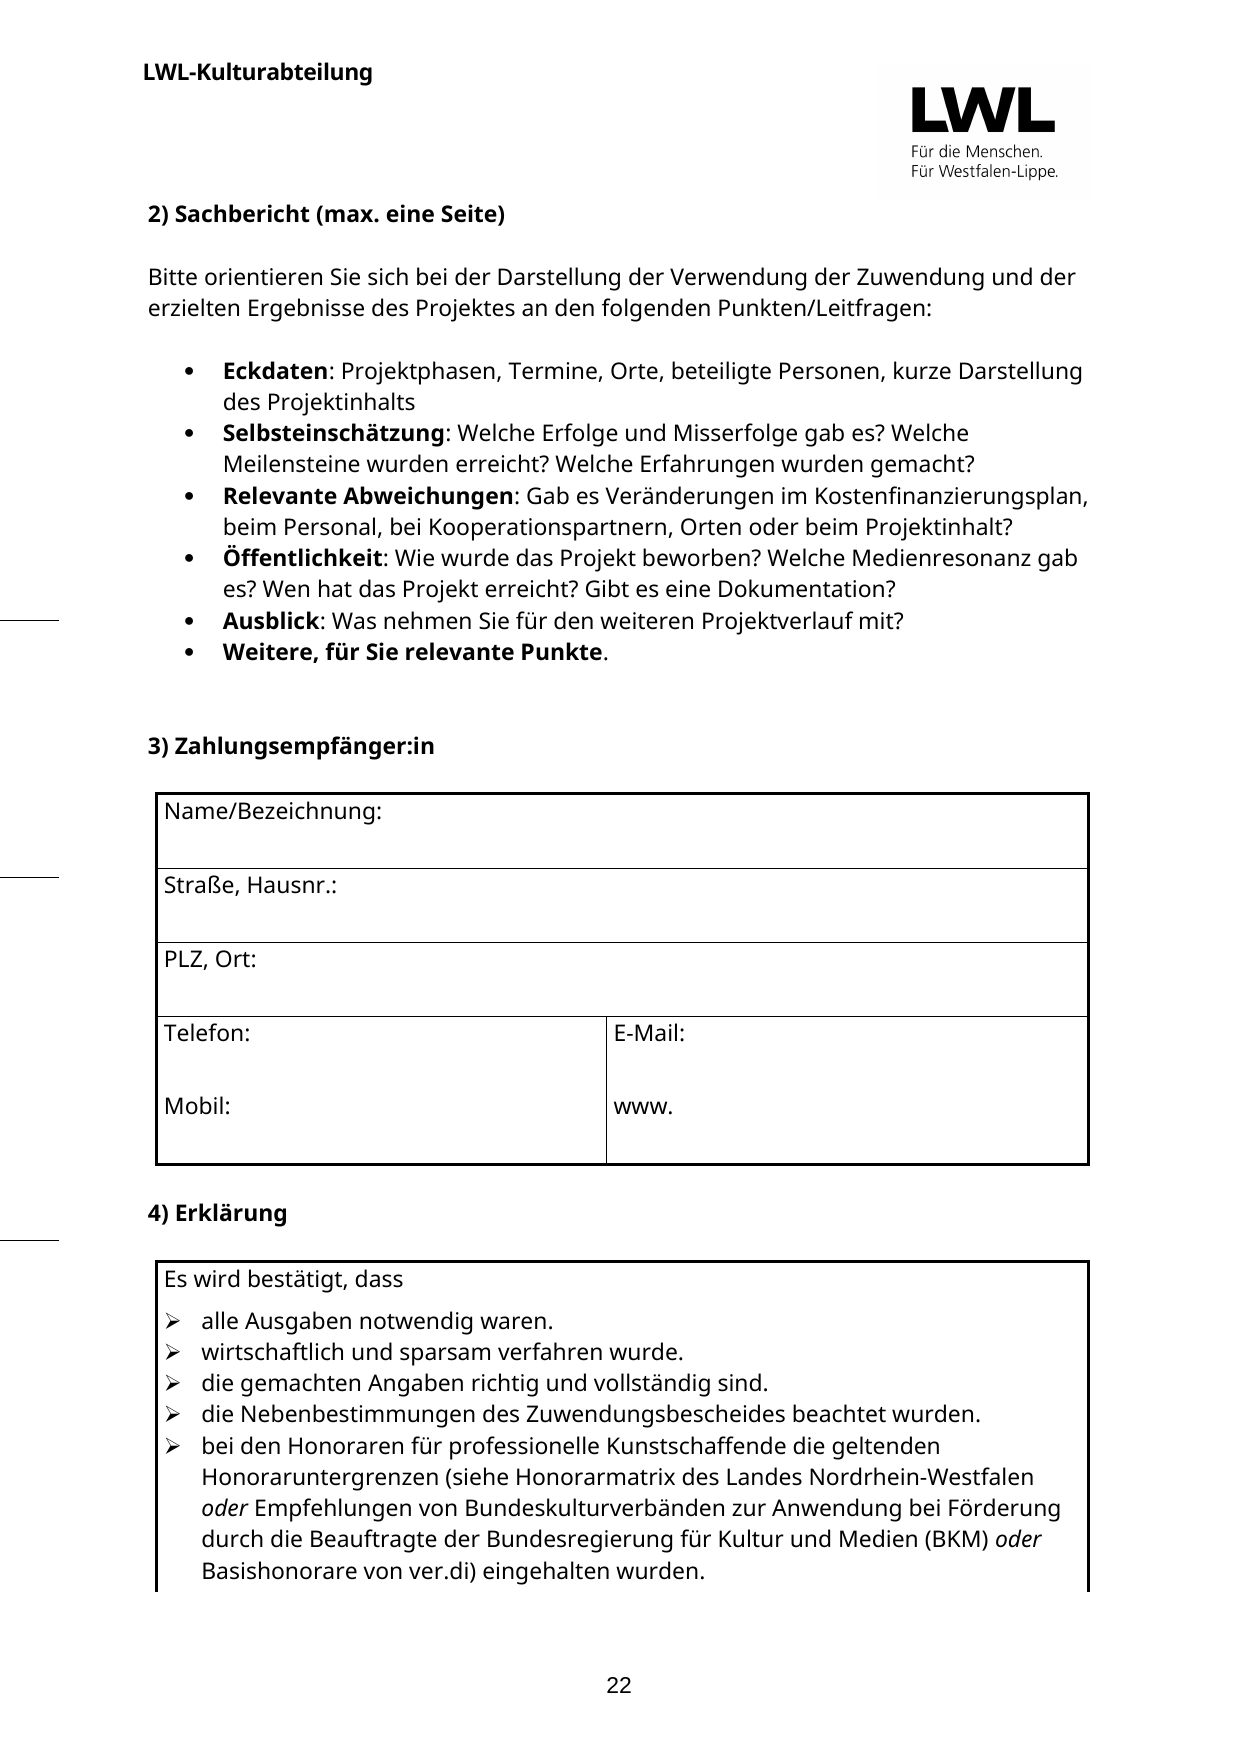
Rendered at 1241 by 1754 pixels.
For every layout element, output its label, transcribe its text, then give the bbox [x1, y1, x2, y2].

table_cell Telefon: Mobil: [158, 1017, 606, 1163]
table_cell E-Mail: www. [607, 1017, 1087, 1163]
picture [876, 65, 1091, 199]
list Ausblick: Was nehmen Sie für den weiteren Projektverlauf mit? [185, 605, 1090, 636]
table_header Name/Bezeichnung: [158, 795, 1087, 868]
list Eckdaten: Projektphasen, Termine, Orte, beteiligte Personen, kurze Darstellung des Projektinhalts [185, 355, 1090, 417]
list Relevante Abweichungen: Gab es Veränderungen im Kostenfinanzierungsplan, beim Personal, bei Kooperationspartnern, Orten oder beim Projektinhalt? [185, 480, 1090, 542]
text 4) Erklärung [148, 1197, 1090, 1229]
list Weitere, für Sie relevante Punkte. [185, 636, 1090, 667]
list Selbsteinschätzung: Welche Erfolge und Misserfolge gab es? Welche Meilensteine wurden erreicht? Welche Erfahrungen wurden gemacht? [185, 417, 1090, 480]
table_header Es wird bestätigt, dass alle Ausgaben notwendig waren. wirtschaftlich und sparsam verfahren wurde. die gemachten Angaben richtig und vollständig sind. die Nebenbestimmungen des Zuwendungsbescheides beachtet wurden. bei den Honoraren für professionelle Kunstschaffende die geltenden Honoraruntergrenzen (siehe Honorarmatrix des Landes Nordrhein-Westfalen oder Empfehlungen von Bundeskulturverbänden zur Anwendung bei Förderung durch die Beauftragte der Bundesregierung für Kultur und Medien (BKM) oder Basishonorare von ver.di) eingehalten wurden. [158, 1263, 1087, 1592]
table_cell Straße, Hausnr.: [158, 869, 1087, 942]
text Bitte orientieren Sie sich bei der Darstellung der Verwendung der Zuwendung und der erzielten Ergebnisse des Projektes an den folgenden Punkten/Leitfragen: [148, 261, 1090, 323]
list Öffentlichkeit: Wie wurde das Projekt beworben? Welche Medienresonanz gab es? Wen hat das Projekt erreicht? Gibt es eine Dokumentation? [185, 542, 1090, 605]
text 3) Zahlungsempfänger:in [148, 730, 1090, 761]
text 2) Sachbericht (max. eine Seite) [148, 198, 1090, 230]
table_cell PLZ, Ort: [158, 943, 1087, 1016]
